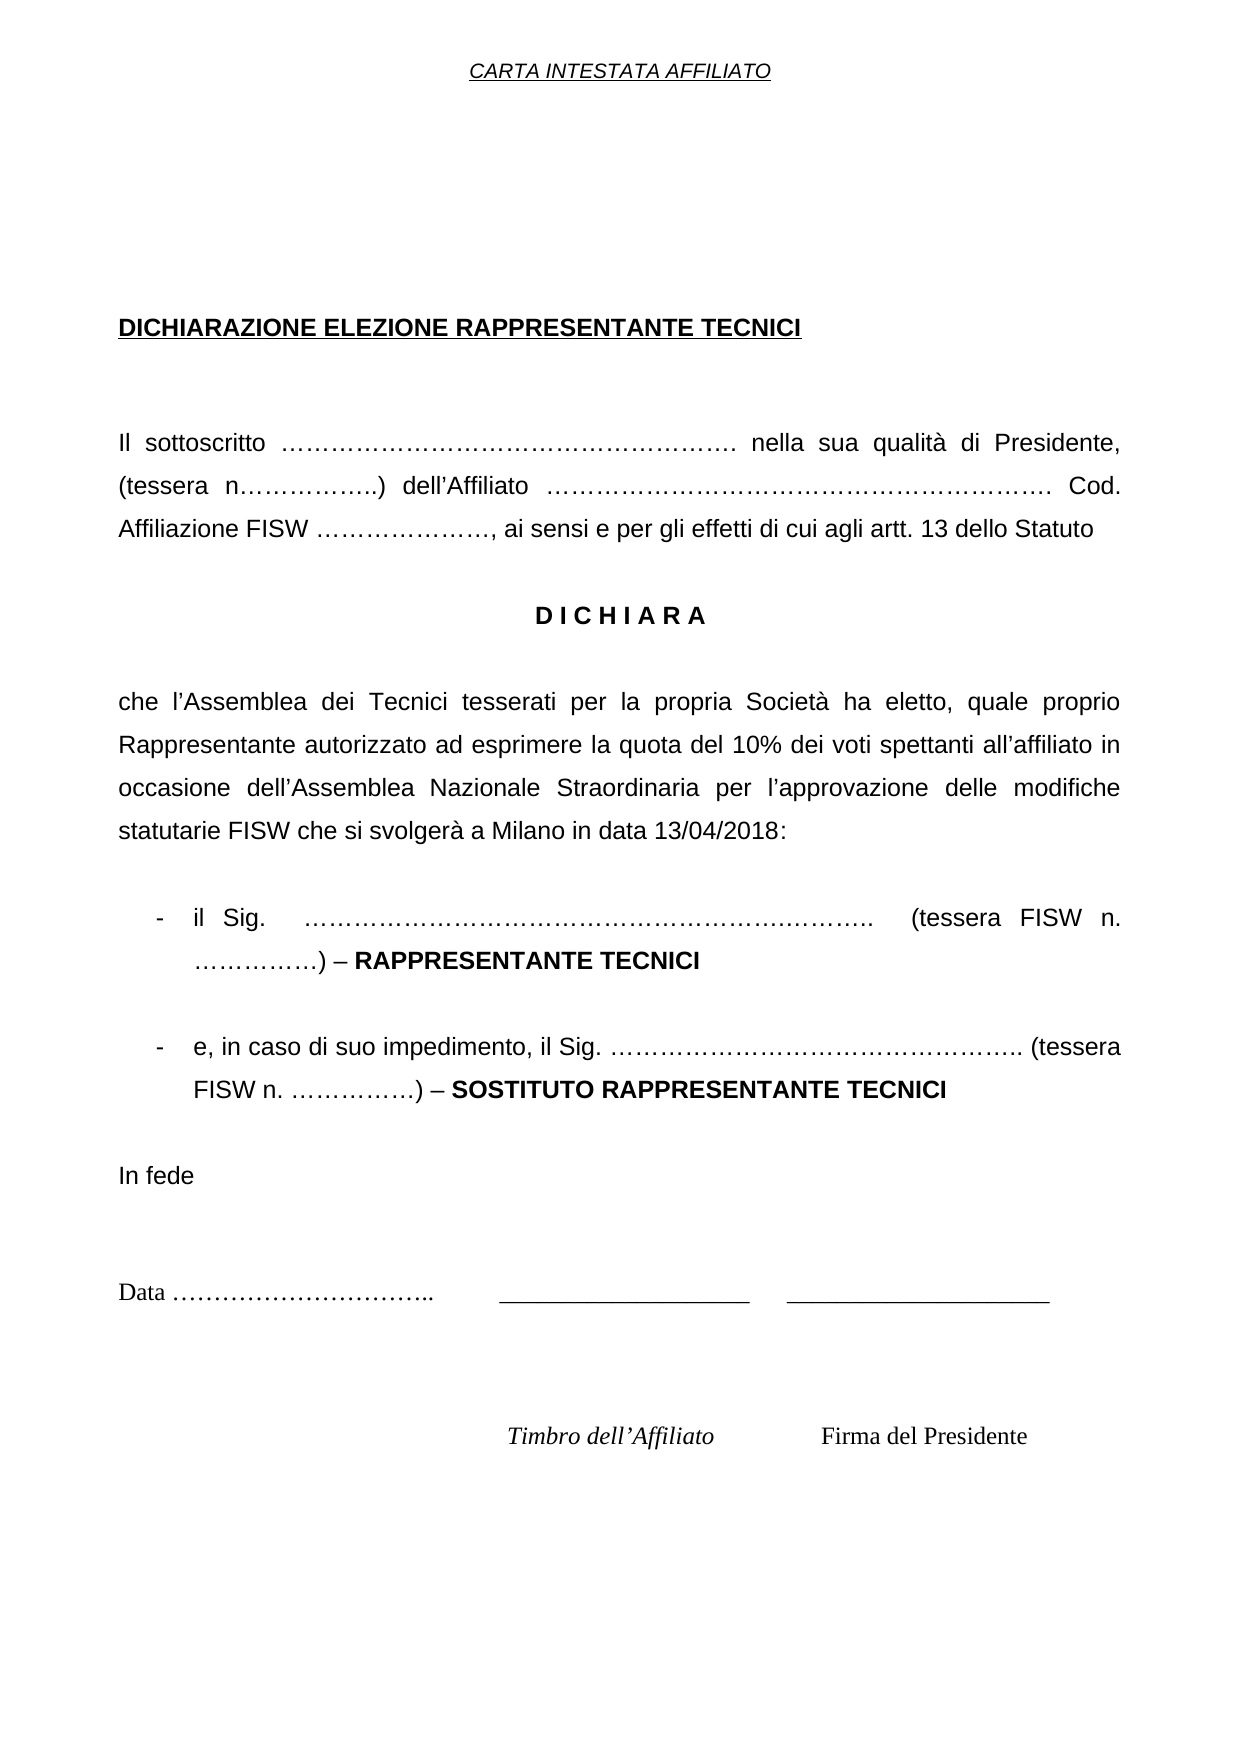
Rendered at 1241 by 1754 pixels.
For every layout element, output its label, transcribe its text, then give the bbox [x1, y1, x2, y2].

list e, in caso di suo impedimento, il Sig. ………………………………………….. (tessera FISW n. ……………) – SOSTITUTO RAPPRESENTANTE TECNICI [156, 1032, 1122, 1104]
text Timbro dell’Affiliato Firma del Presidente [118, 1421, 1122, 1450]
text In fede [118, 1161, 1122, 1190]
list il Sig. ………………………………………………….……….. (tessera FISW n. ……………) – RAPPRESENTANTE TECNICI [156, 902, 1122, 974]
text CARTA INTESTATA AFFILIATO [118, 59, 1122, 83]
text Il sottoscritto ………………………………………………. nella sua qualità di Presidente, (tessera n……………..) dell’Affiliato ……………………………………………………. Cod. Affiliazione FISW …………………, ai sensi e per gli effetti di cui agli artt. 13 dello Statuto [118, 428, 1122, 543]
text Data ………………………….. ____________________ _____________________ [118, 1277, 1122, 1305]
text che l’Assemblea dei Tecnici tesserati per la propria Società ha eletto, quale proprio Rappresentante autorizzato ad esprimere la quota del 10% dei voti spettanti all’affiliato in occasione dell’Assemblea Nazionale Straordinaria per l’approvazione delle modifiche statutarie FISW che si svolgerà a Milano in data 13/04/2018: [118, 687, 1122, 845]
text DICHIARAZIONE ELEZIONE RAPPRESENTANTE TECNICI [118, 313, 1122, 342]
text D I C H I A R A [118, 601, 1122, 629]
